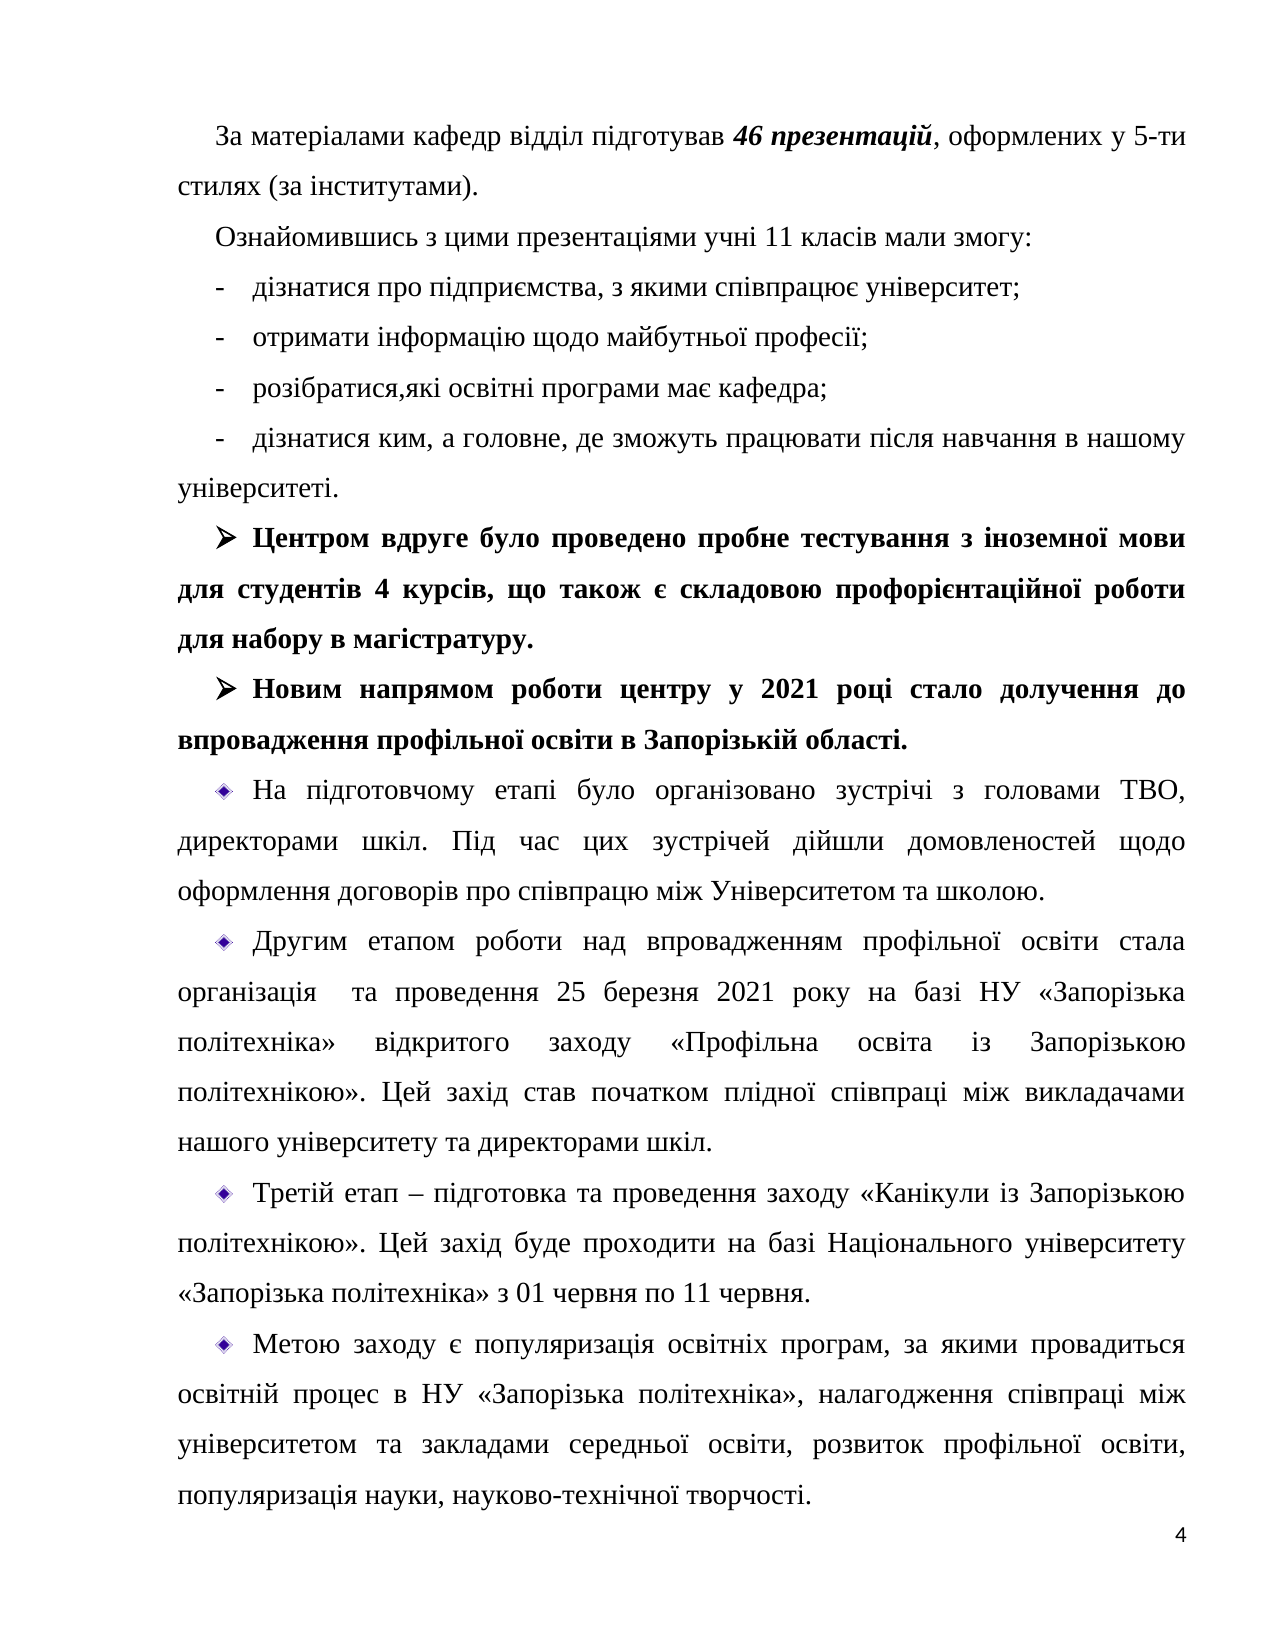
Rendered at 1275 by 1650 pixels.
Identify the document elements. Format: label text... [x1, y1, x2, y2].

list Метою заходу є популяризація освітніх програм, за якими провадиться освітній процес в НУ «Запорізька політехніка», налагодження співпраці між університетом та закладами середньої освіти, розвиток профільної освіти, популяризація науки, науково-технічної творчості. [177, 1326, 1186, 1510]
picture [215, 1185, 233, 1203]
picture [215, 783, 233, 800]
picture [215, 1336, 233, 1354]
picture [215, 934, 233, 951]
list Другим етапом роботи над впровадженням профільної освіти стала організація та проведення 25 березня 2021 року на базі НУ «Запорізька політехніка» відкритого заходу «Профільна освіта із Запорізькою політехнікою». Цей захід став початком плідної співпраці між викладачами нашого університету та директорами шкіл. [177, 923, 1186, 1158]
list дізнатися про підприємства, з якими співпрацює університет; [177, 269, 1186, 303]
list розібратися,які освітні програми має кафедра; [177, 370, 1186, 403]
list Новим напрямом роботи центру у 2021 році стало долучення до впровадження профільної освіти в Запорізькій області. [177, 672, 1186, 756]
list Третій етап – підготовка та проведення заходу «Канікули із Запорізькою політехнікою». Цей захід буде проходити на базі Національного університету «Запорізька політехніка» з 01 червня по 11 червня. [177, 1175, 1186, 1309]
list отримати інформацію щодо майбутньої професії; [177, 319, 1186, 353]
text Ознайомившись з цими презентаціями учні 11 класів мали змогу: [177, 219, 1186, 252]
list На підготовчому етапі було організовано зустрічі з головами ТВО, директорами шкіл. Під час цих зустрічей дійшли домовленостей щодо оформлення договорів про співпрацю між Університетом та школою. [177, 772, 1186, 907]
text За матеріалами кафедр відділ підготував 46 презентацій, оформлених у 5-ти стилях (за інститутами). [177, 118, 1186, 202]
list Центром вдруге було проведено пробне тестування з іноземної мови для студентів 4 курсів, що також є складовою профорієнтаційної роботи для набору в магістратуру. [177, 521, 1186, 655]
list дізнатися ким, а головне, де зможуть працювати після навчання в нашому університеті. [177, 420, 1186, 504]
